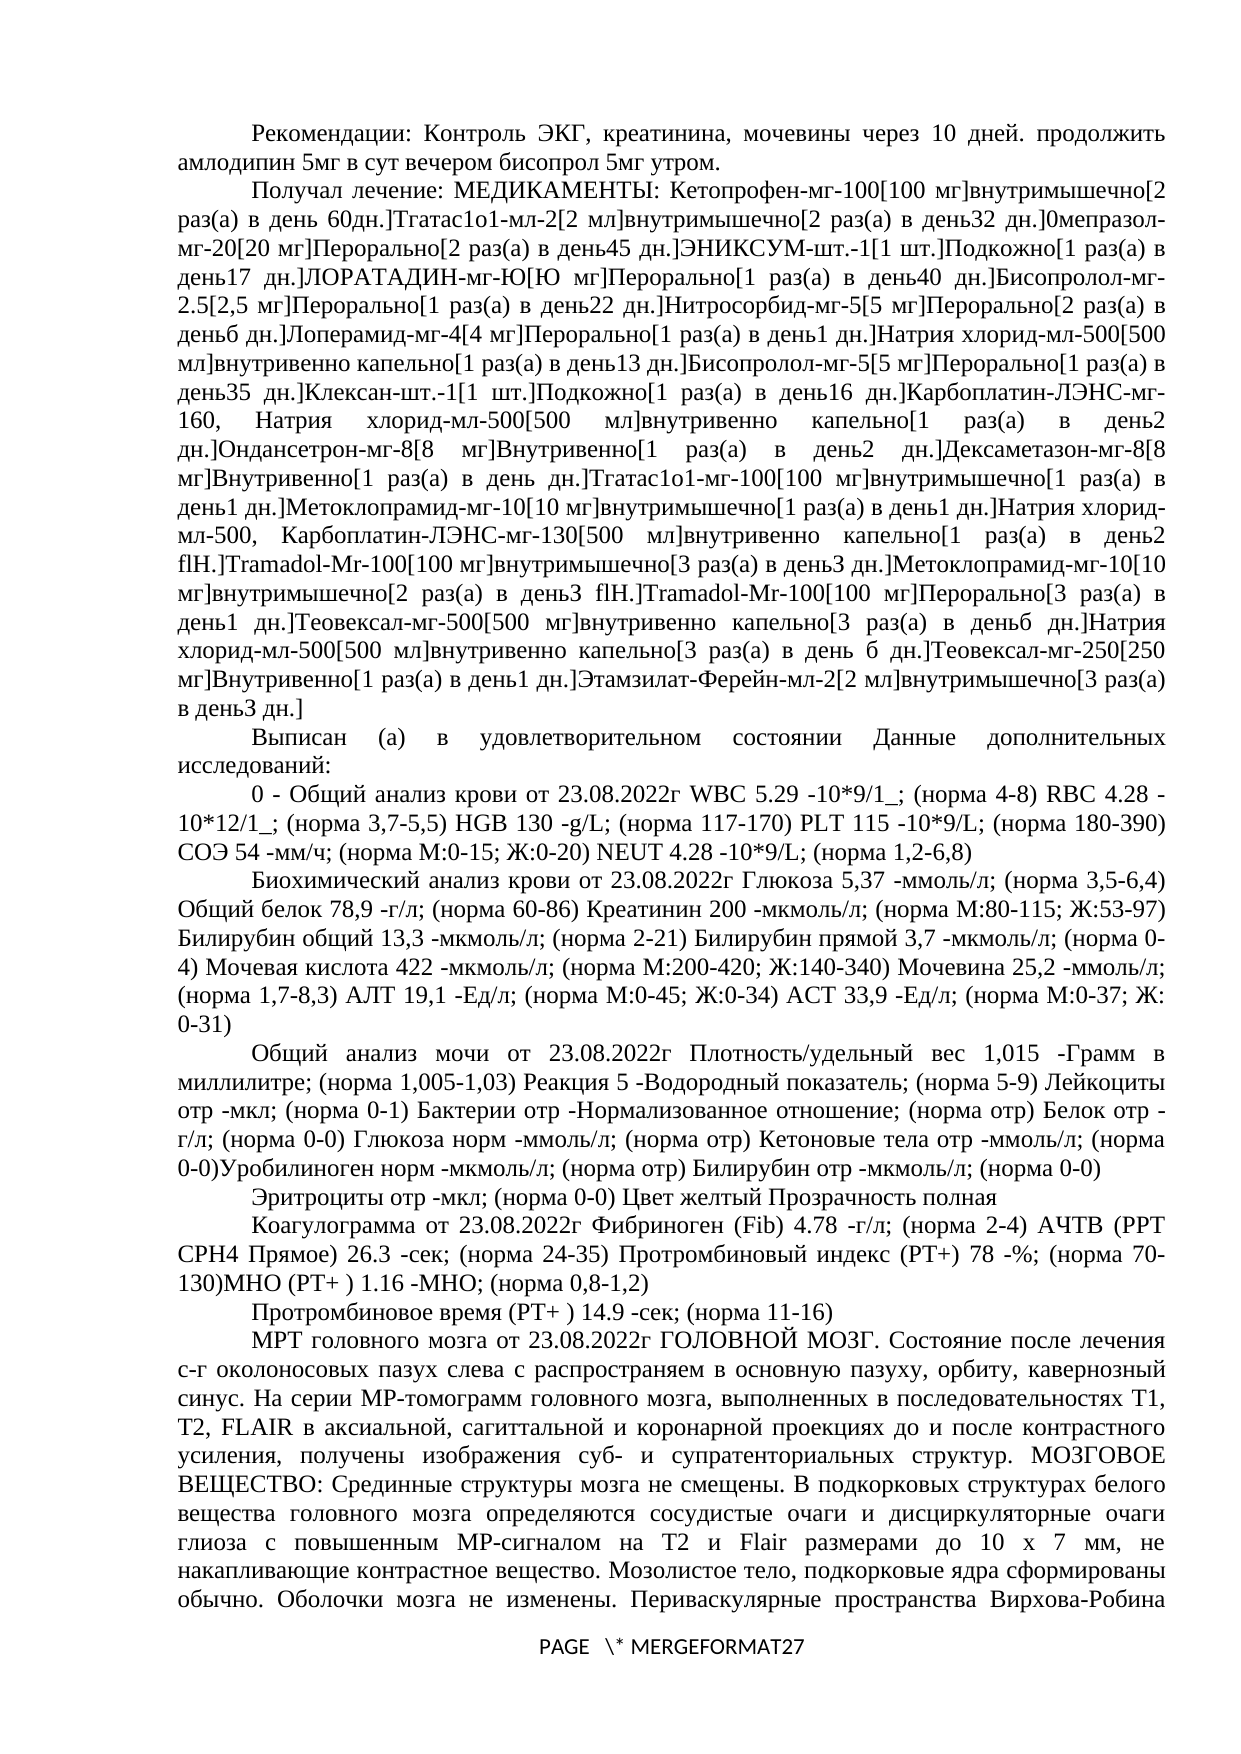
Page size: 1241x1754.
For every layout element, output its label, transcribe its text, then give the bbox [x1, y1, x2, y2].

text Эритроциты отр -мкл; (норма 0-0) Цвет желтый Прозрачность полная [177, 1182, 1167, 1211]
text Биохимический анализ крови от 23.08.2022г Глюкоза 5,37 -ммоль/л; (норма 3,5-6,4) Общий белок 78,9 -г/л; (норма 60-86) Креатинин 200 -мкмоль/л; (норма М:80-115; Ж:53-97) Билирубин общий 13,3 -мкмоль/л; (норма 2-21) Билирубин прямой 3,7 -мкмоль/л; (норма 0-4) Мочевая кислота 422 -мкмоль/л; (норма М:200-420; Ж:140-340) Мочевина 25,2 -ммоль/л; (норма 1,7-8,3) АЛТ 19,1 -Ед/л; (норма М:0-45; Ж:0-34) ACT 33,9 -Ед/л; (норма М:0-37; Ж: 0-31) [177, 866, 1167, 1038]
text Получал лечение: МЕДИКАМЕНТЫ: Кетопрофен-мг-100[100 мг]внутримышечно[2 раз(а) в день 60дн.]Тгатас1о1-мл-2[2 мл]внутримышечно[2 раз(а) в день32 дн.]0мепразол-мг-20[20 мг]Перорально[2 раз(а) в день45 дн.]ЭНИКСУМ-шт.-1[1 шт.]Подкожно[1 раз(а) в день17 дн.]ЛОРАТАДИН-мг-Ю[Ю мг]Перорально[1 раз(а) в день40 дн.]Бисопролол-мг-2.5[2,5 мг]Перорально[1 раз(а) в день22 дн.]Нитросорбид-мг-5[5 мг]Перорально[2 раз(а) в деньб дн.]Лоперамид-мг-4[4 мг]Перорально[1 раз(а) в день1 дн.]Натрия хлорид-мл-500[500 мл]внутривенно капельно[1 раз(а) в день13 дн.]Бисопролол-мг-5[5 мг]Перорально[1 раз(а) в день35 дн.]Клексан-шт.-1[1 шт.]Подкожно[1 раз(а) в день16 дн.]Карбоплатин-ЛЭНС-мг-160, Натрия хлорид-мл-500[500 мл]внутривенно капельно[1 раз(а) в день2 дн.]Ондансетрон-мг-8[8 мг]Внутривенно[1 раз(а) в день2 дн.]Дексаметазон-мг-8[8 мг]Внутривенно[1 раз(а) в день дн.]Тгатас1о1-мг-100[100 мг]внутримышечно[1 раз(а) в день1 дн.]Метоклопрамид-мг-10[10 мг]внутримышечно[1 раз(а) в день1 дн.]Натрия хлорид-мл-500, Карбоплатин-ЛЭНС-мг-130[500 мл]внутривенно капельно[1 раз(а) в день2 flH.]Tramadol-Mr-100[100 мг]внутримышечно[3 раз(а) в деньЗ дн.]Метоклопрамид-мг-10[10 мг]внутримышечно[2 раз(а) в деньЗ flH.]Tramadol-Mr-100[100 мг]Перорально[3 раз(а) в день1 дн.]Теовексал-мг-500[500 мг]внутривенно капельно[3 раз(а) в деньб дн.]Натрия хлорид-мл-500[500 мл]внутривенно капельно[3 раз(а) в день б дн.]Теовексал-мг-250[250 мг]Внутривенно[1 раз(а) в день1 дн.]Этамзилат-Ферейн-мл-2[2 мл]внутримышечно[3 раз(а) в деньЗ дн.] [177, 176, 1167, 722]
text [177, 1326, 1167, 1613]
text Коагулограмма от 23.08.2022г Фибриноген (Fib) 4.78 -г/л; (норма 2-4) АЧТВ (РРТ СРН4 Прямое) 26.3 -сек; (норма 24-35) Протромбиновый индекс (РТ+) 78 -%; (норма 70-130)МНО (РТ+ ) 1.16 -МНО; (норма 0,8-1,2) [177, 1211, 1167, 1297]
text 0 - Общий анализ крови от 23.08.2022г WBC 5.29 -10*9/1_; (норма 4-8) RBC 4.28 -10*12/1_; (норма 3,7-5,5) HGB 130 -g/L; (норма 117-170) PLT 115 -10*9/L; (норма 180-390) СОЭ 54 -мм/ч; (норма М:0-15; Ж:0-20) NEUT 4.28 -10*9/L; (норма 1,2-6,8) [177, 779, 1167, 866]
text Общий анализ мочи от 23.08.2022г Плотность/удельный вес 1,015 -Грамм в миллилитре; (норма 1,005-1,03) Реакция 5 -Водородный показатель; (норма 5-9) Лейкоциты отр -мкл; (норма 0-1) Бактерии отр -Нормализованное отношение; (норма отр) Белок отр -г/л; (норма 0-0) Глюкоза норм -ммоль/л; (норма отр) Кетоновые тела отр -ммоль/л; (норма 0-0)Уробилиноген норм -мкмоль/л; (норма отр) Билирубин отр -мкмоль/л; (норма 0-0) [177, 1038, 1167, 1182]
text Протромбиновое время (РТ+ ) 14.9 -сек; (норма 11-16) [177, 1297, 1167, 1326]
text Выписан (а) в удовлетворительном состоянии Данные дополнительных исследований: [177, 722, 1167, 779]
text Рекомендации: Контроль ЭКГ, креатинина, мочевины через 10 дней. продолжить амлодипин 5мг в сут вечером бисопрол 5мг утром. [177, 118, 1167, 176]
